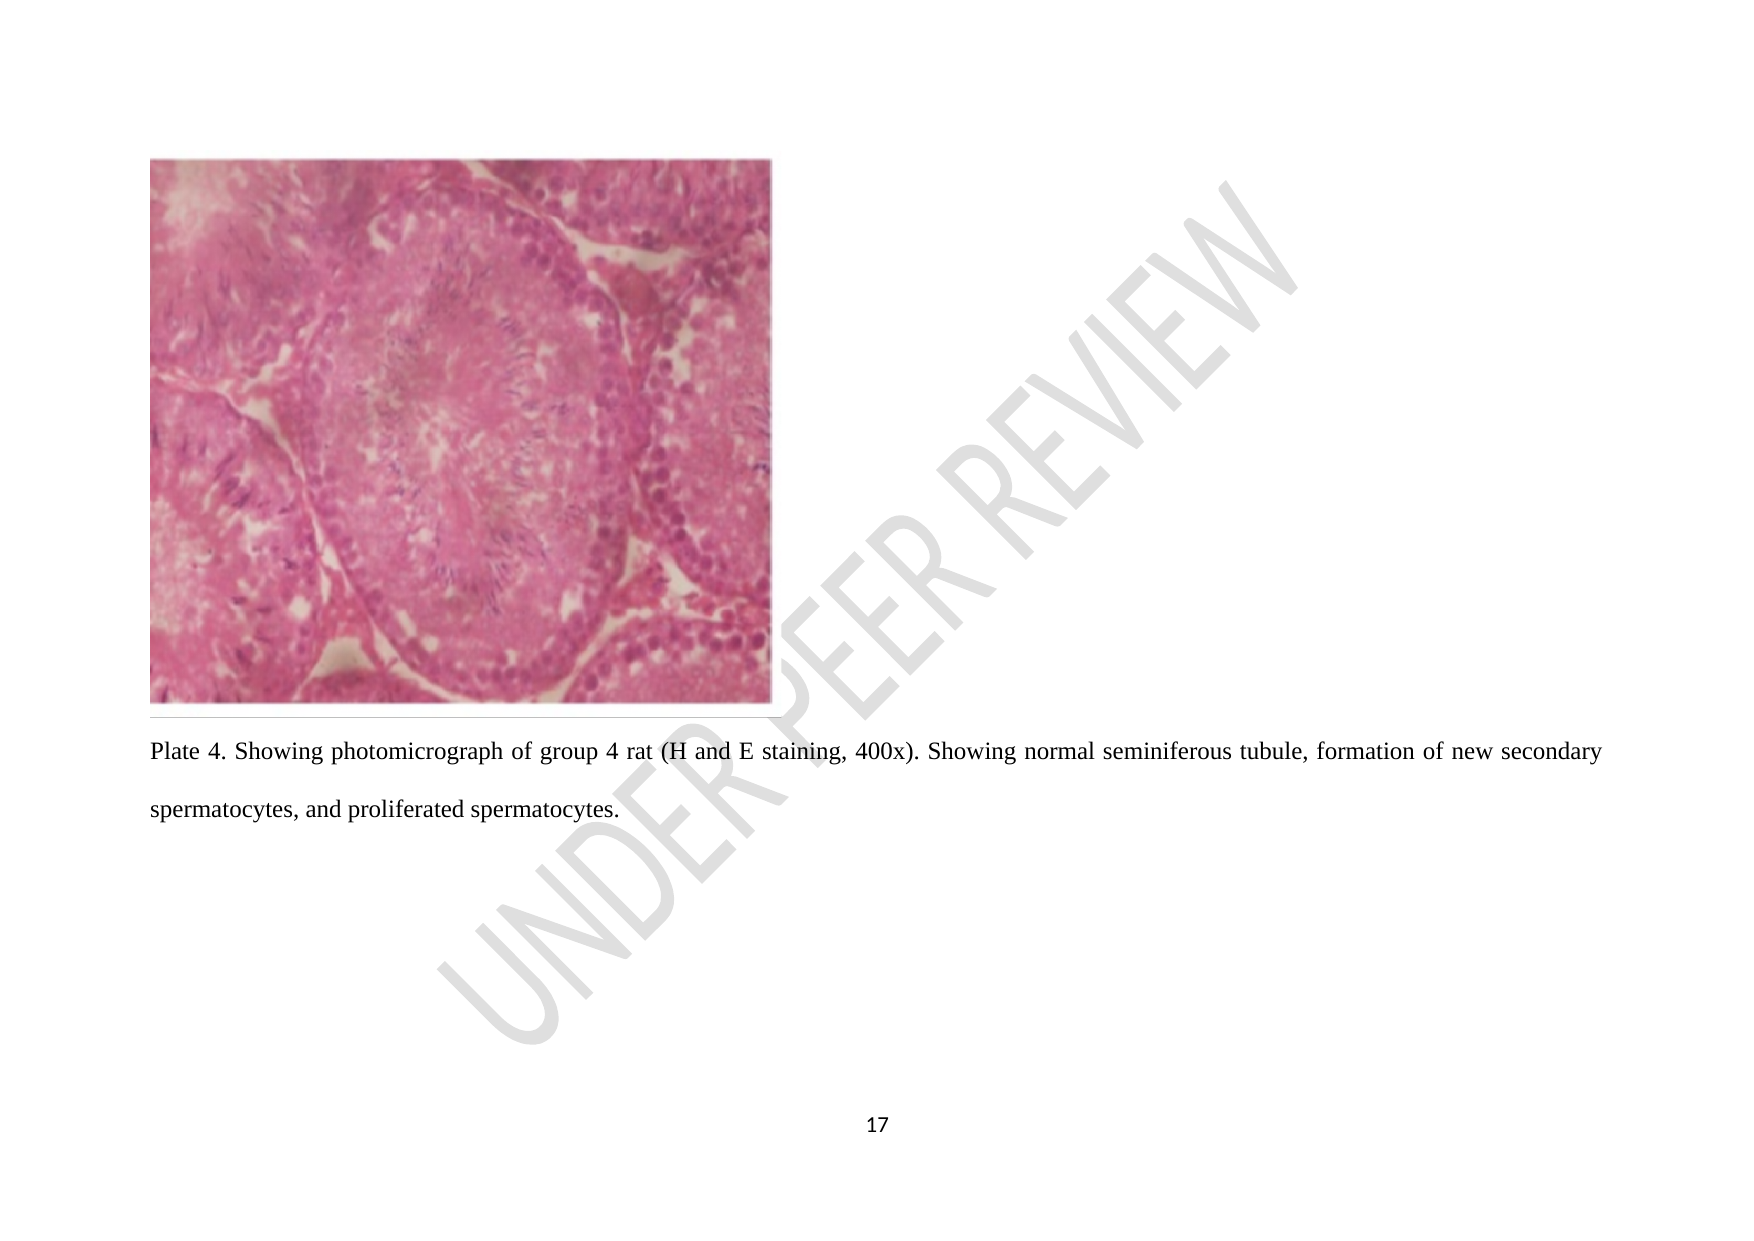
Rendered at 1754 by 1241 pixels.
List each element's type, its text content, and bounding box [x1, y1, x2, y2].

text Plate 4. Showing photomicrograph of group 4 rat (H and E staining, 400x). Showing normal seminiferous tubule, formation of new secondary spermatocytes, and proliferated spermatocytes. [150, 736, 1604, 822]
picture [150, 150, 782, 718]
